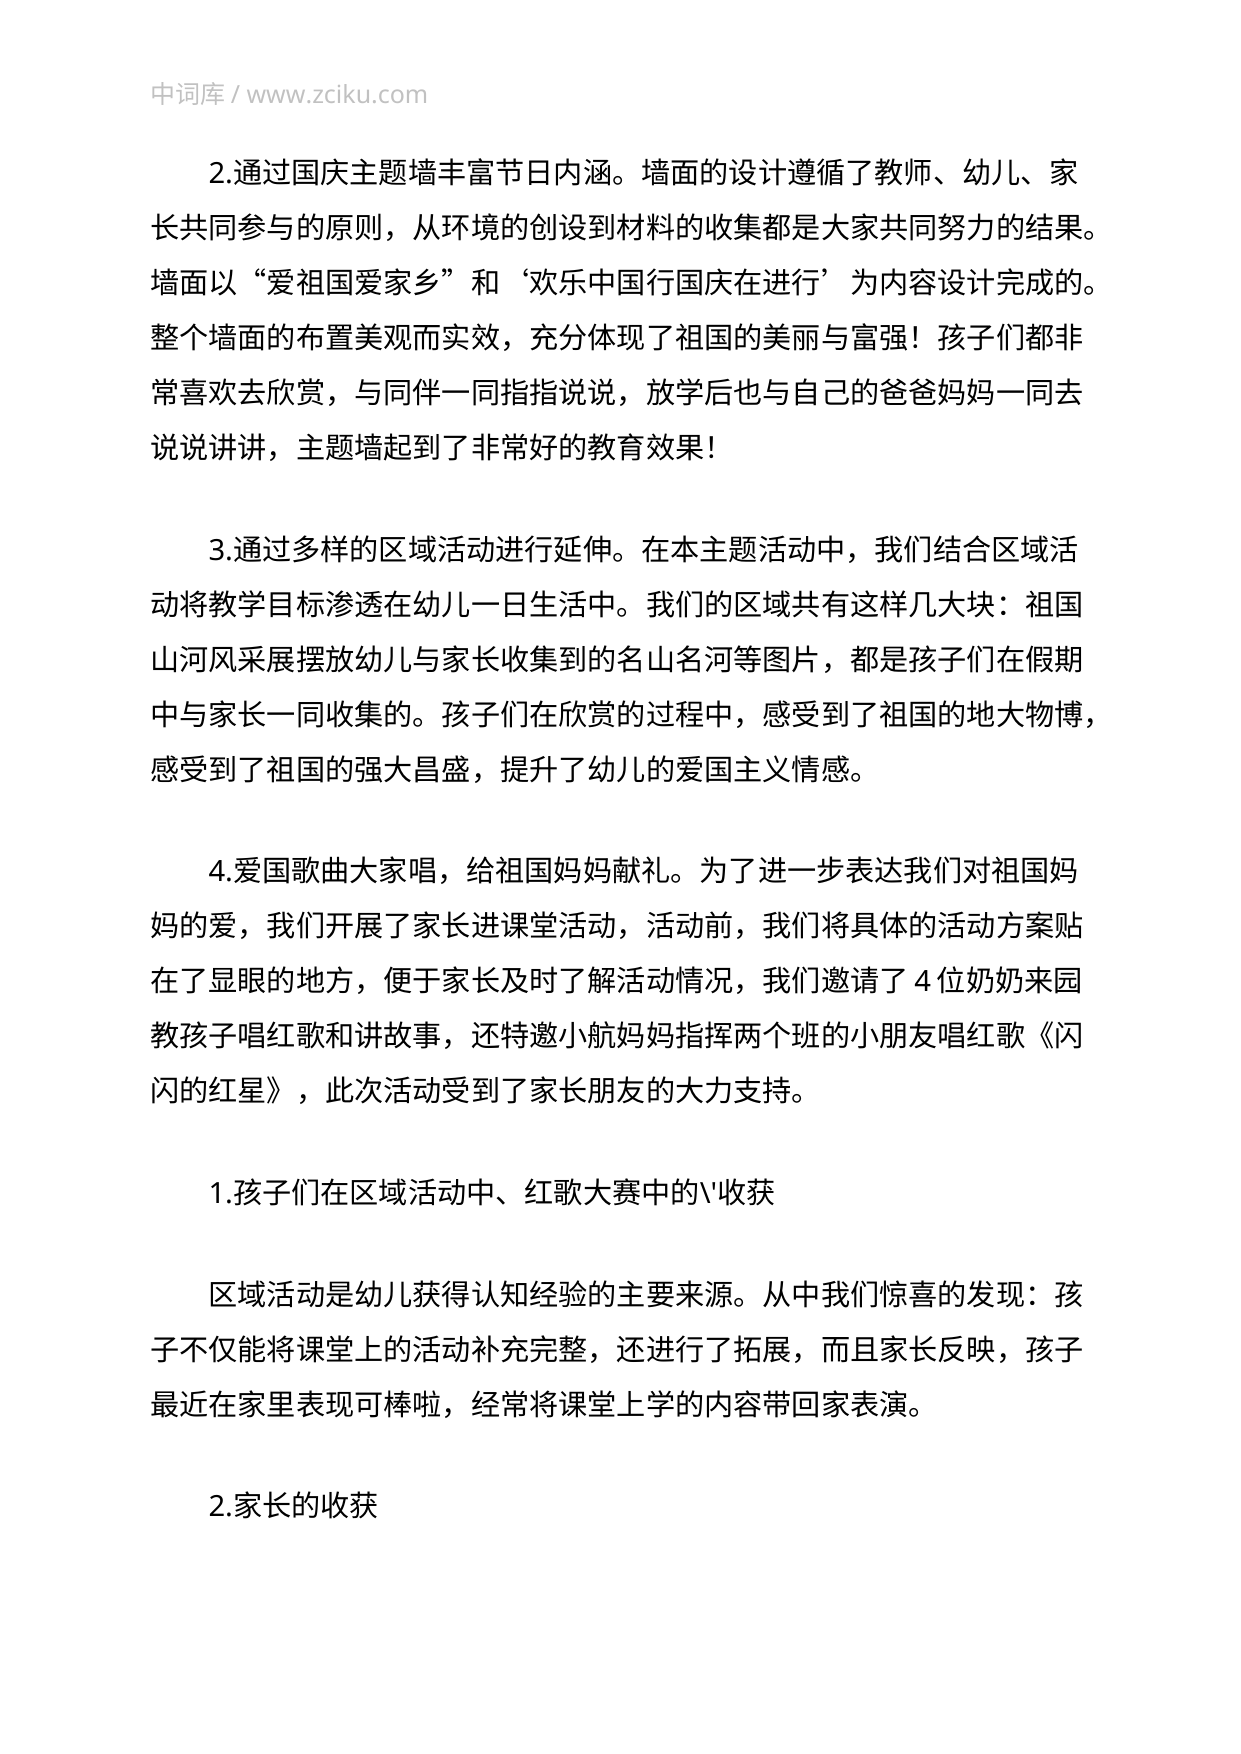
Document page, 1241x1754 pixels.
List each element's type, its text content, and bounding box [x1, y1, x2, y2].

text 3.通过多样的区域活动进行延伸。在本主题活动中，我们结合区域活动将教学目标渗透在幼儿一日生活中。我们的区域共有这样几大块：祖国山河风采展摆放幼儿与家长收集到的名山名河等图片，都是孩子们在假期中与家长一同收集的。孩子们在欣赏的过程中，感受到了祖国的地大物博，感受到了祖国的强大昌盛，提升了幼儿的爱国主义情感。 [150, 526, 1090, 788]
text 4.爱国歌曲大家唱，给祖国妈妈献礼。为了进一步表达我们对祖国妈妈的爱，我们开展了家长进课堂活动，活动前，我们将具体的活动方案贴在了显眼的地方，便于家长及时了解活动情况，我们邀请了4位奶奶来园教孩子唱红歌和讲故事，还特邀小航妈妈指挥两个班的小朋友唱红歌《闪闪的红星》，此次活动受到了家长朋友的大力支持。 [150, 848, 1090, 1110]
text 2.通过国庆主题墙丰富节日内涵。墙面的设计遵循了教师、幼儿、家长共同参与的原则，从环境的创设到材料的收集都是大家共同努力的结果。墙面以“爱祖国爱家乡”和‘欢乐中国行国庆在进行’为内容设计完成的。整个墙面的布置美观而实效，充分体现了祖国的美丽与富强！孩子们都非常喜欢去欣赏，与同伴一同指指说说，放学后也与自己的爸爸妈妈一同去说说讲讲，主题墙起到了非常好的教育效果！ [150, 150, 1090, 467]
text 区域活动是幼儿获得认知经验的主要来源。从中我们惊喜的发现：孩子不仅能将课堂上的活动补充完整，还进行了拓展，而且家长反映，孩子最近在家里表现可棒啦，经常将课堂上学的内容带回家表演。 [150, 1271, 1090, 1423]
text 1.孩子们在区域活动中、红歌大赛中的\'收获 [150, 1169, 1090, 1212]
text 2.家长的收获 [150, 1483, 1090, 1525]
